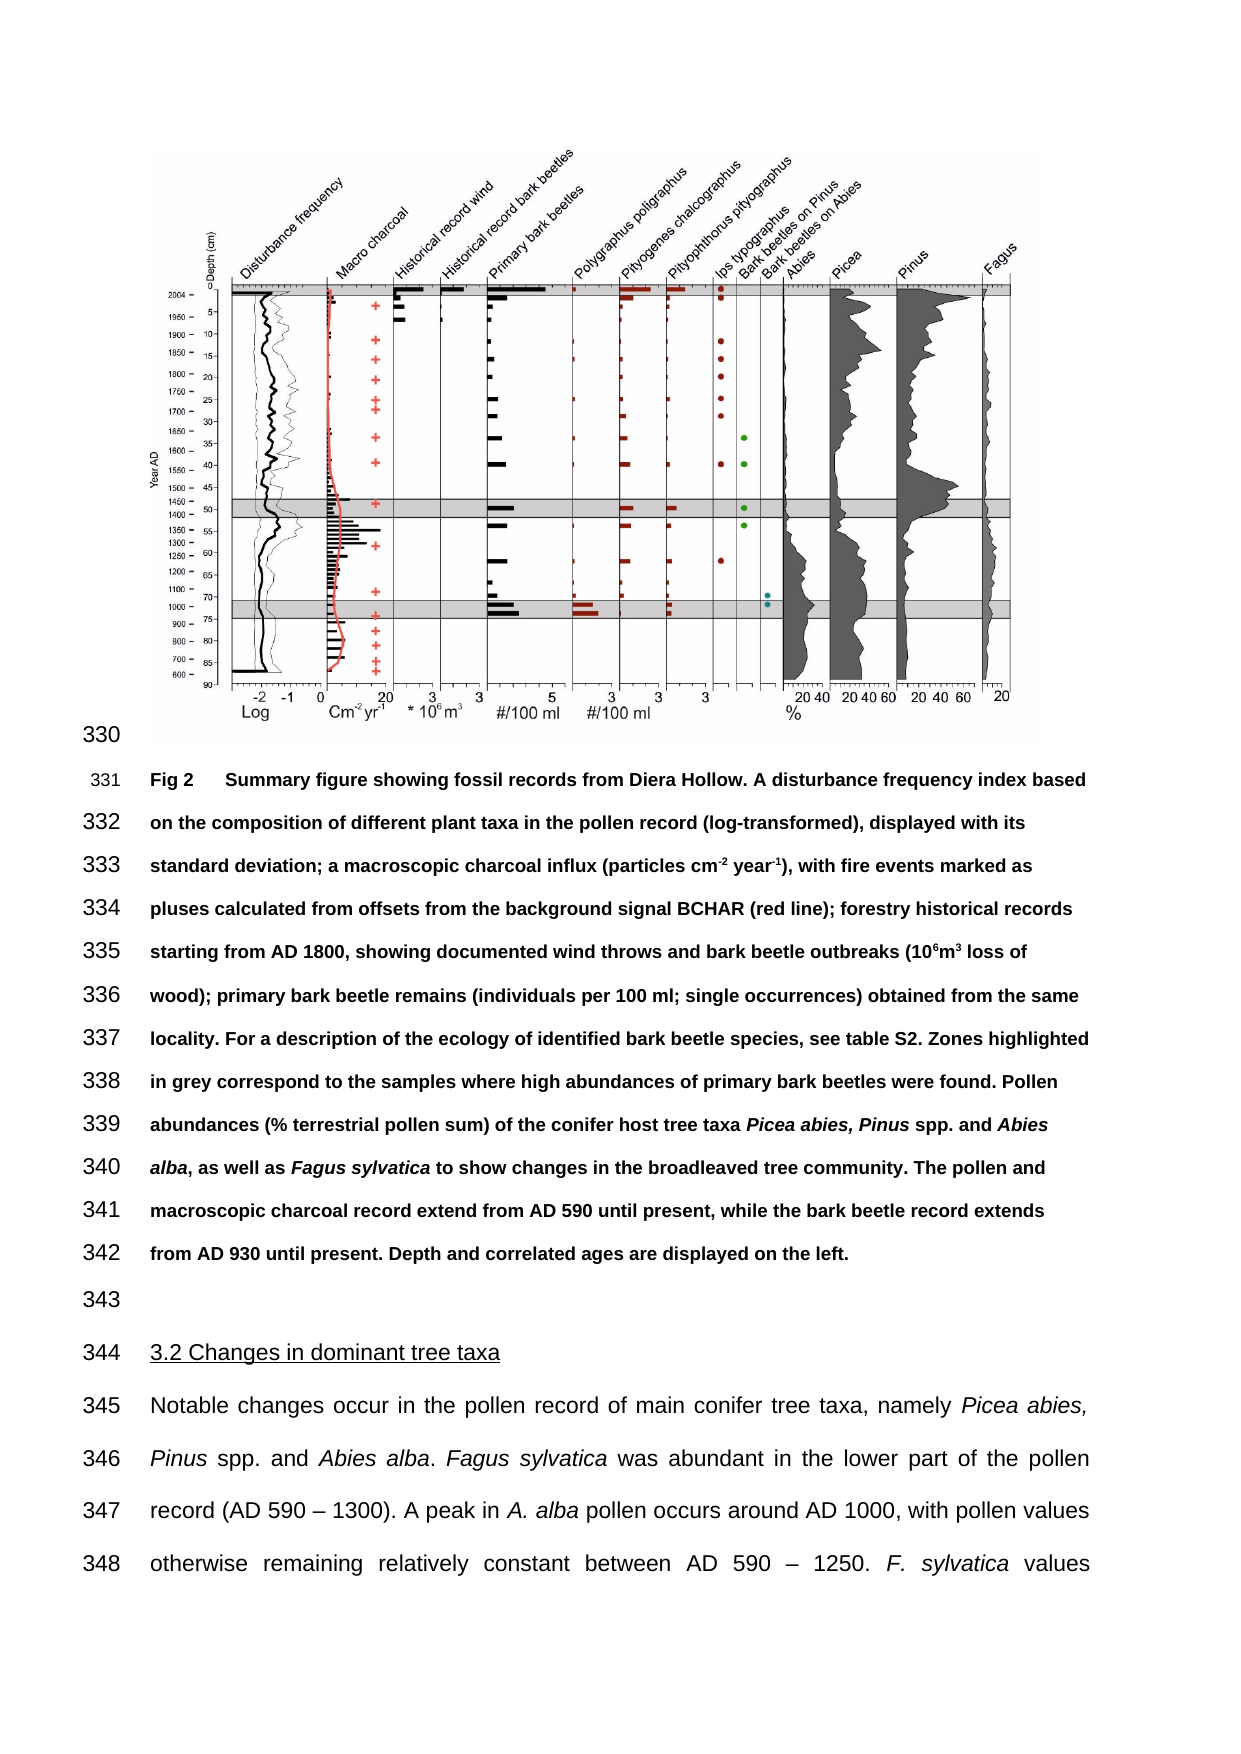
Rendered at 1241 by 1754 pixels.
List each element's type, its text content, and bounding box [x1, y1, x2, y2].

text 3.2 Changes in dominant tree taxa [150, 1339, 1090, 1365]
text Fig 2 Summary figure showing fossil records from Diera Hollow. A disturbance frequency index based on the composition of different plant taxa in the pollen record (log-transformed), displayed with its standard deviation; a macroscopic charcoal influx (particles cm-2 year-1), with fire events marked as pluses calculated from offsets from the background signal BCHAR (red line); forestry historical records starting from AD 1800, showing documented wind throws and bark beetle outbreaks (106m3 loss of wood); primary bark beetle remains (individuals per 100 ml; single occurrences) obtained from the same locality. For a description of the ecology of identified bark beetle species, see table S2. Zones highlighted in grey correspond to the samples where high abundances of primary bark beetles were found. Pollen abundances (% terrestrial pollen sum) of the conifer host tree taxa Picea abies, Pinus spp. and Abies alba, as well as Fagus sylvatica to show changes in the broadleaved tree community. The pollen and macroscopic charcoal record extend from AD 590 until present, while the bark beetle record extends from AD 930 until present. Depth and correlated ages are displayed on the left. [150, 769, 1090, 1265]
picture [150, 150, 1043, 743]
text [150, 1392, 1090, 1576]
